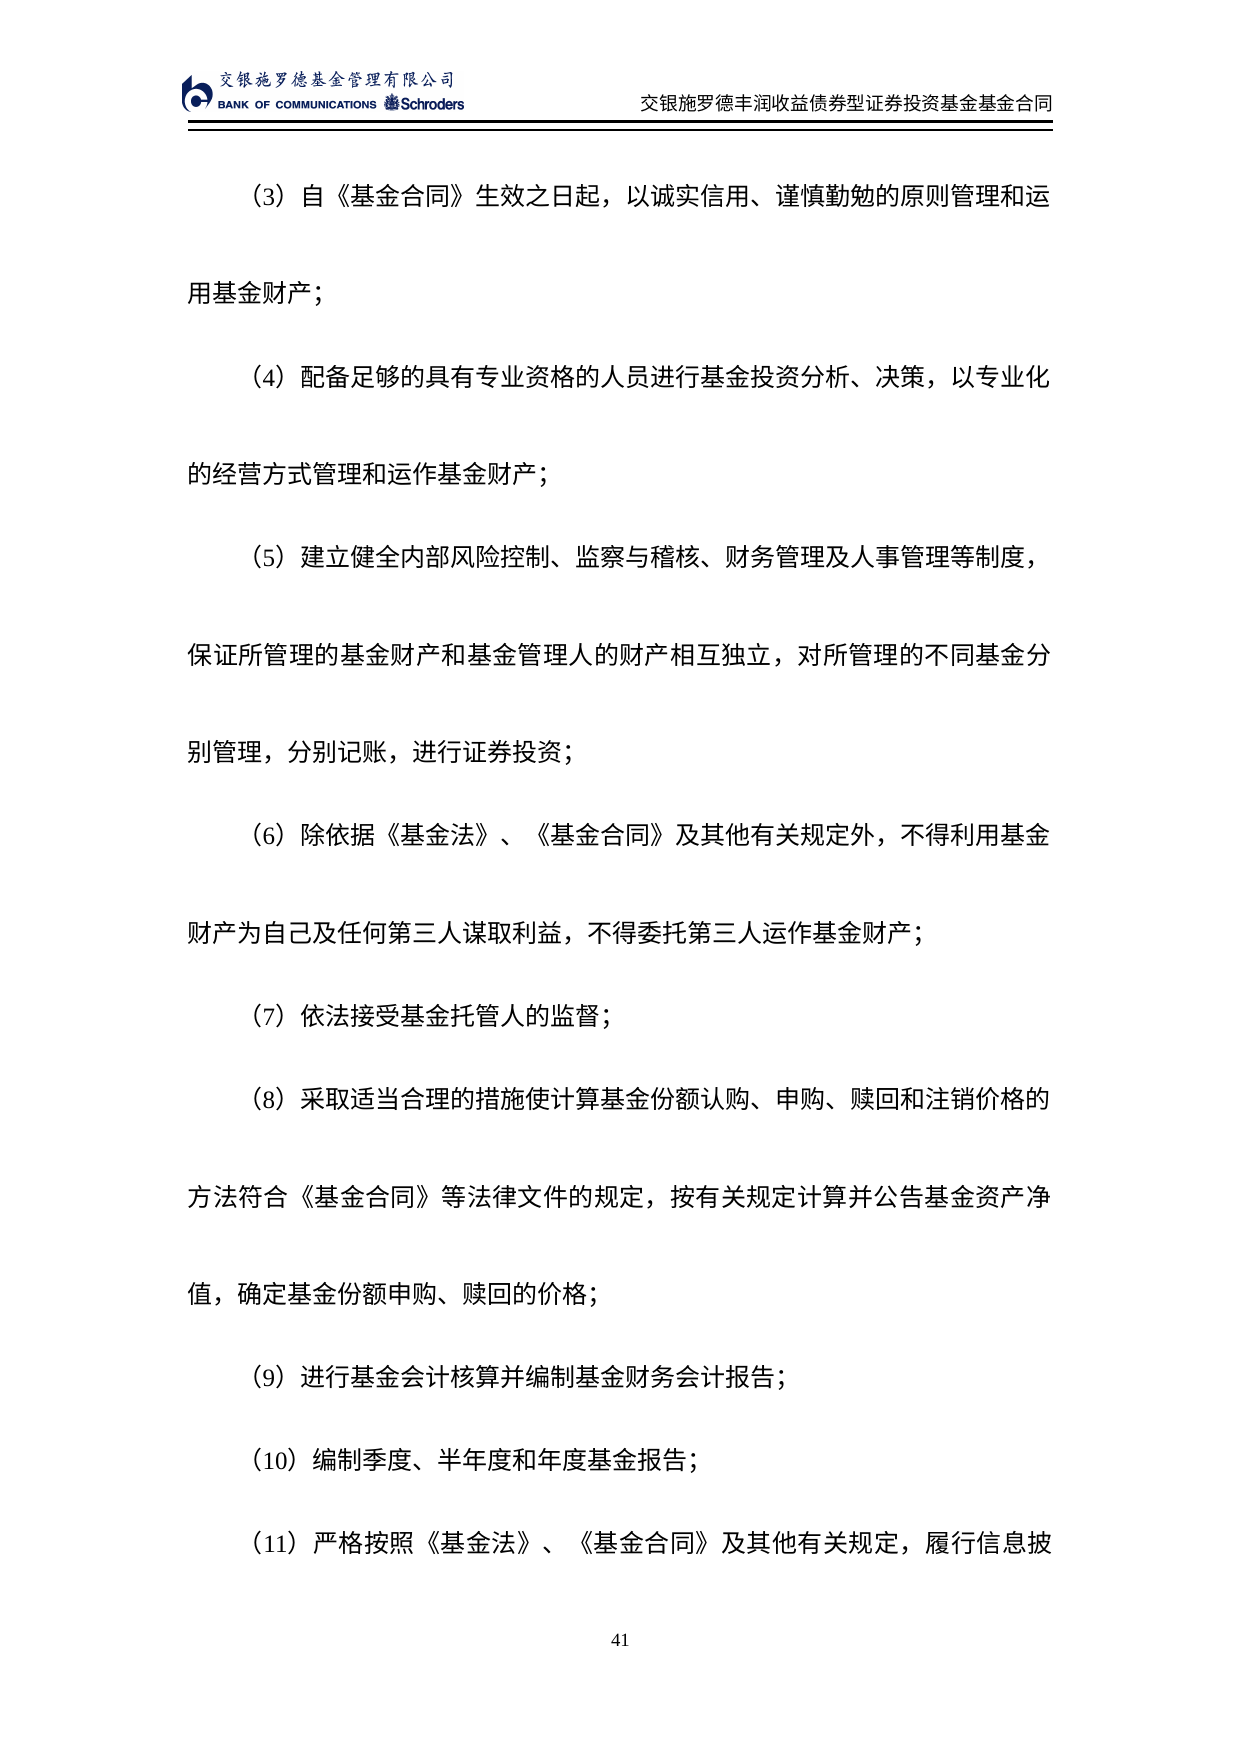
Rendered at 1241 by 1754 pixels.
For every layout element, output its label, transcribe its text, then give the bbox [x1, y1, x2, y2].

text （9）进行基金会计核算并编制基金财务会计报告； [187, 1343, 1053, 1408]
text （8）采取适当合理的措施使计算基金份额认购、申购、赎回和注销价格的方法符合《基金合同》等法律文件的规定，按有关规定计算并公告基金资产净值，确定基金份额申购、赎回的价格； [187, 1065, 1053, 1325]
text （10）编制季度、半年度和年度基金报告； [187, 1426, 1053, 1491]
text （5）建立健全内部风险控制、监察与稽核、财务管理及人事管理等制度，保证所管理的基金财产和基金管理人的财产相互独立，对所管理的不同基金分别管理，分别记账，进行证券投资； [187, 523, 1053, 783]
text （7）依法接受基金托管人的监督； [187, 982, 1053, 1047]
text （3）自《基金合同》生效之日起，以诚实信用、谨慎勤勉的原则管理和运用基金财产； [187, 162, 1053, 324]
text （4）配备足够的具有专业资格的人员进行基金投资分析、决策，以专业化的经营方式管理和运作基金财产； [187, 343, 1053, 505]
picture [182, 71, 464, 112]
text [187, 1509, 1053, 1574]
text （6）除依据《基金法》、《基金合同》及其他有关规定外，不得利用基金财产为自己及任何第三人谋取利益，不得委托第三人运作基金财产； [187, 801, 1053, 964]
